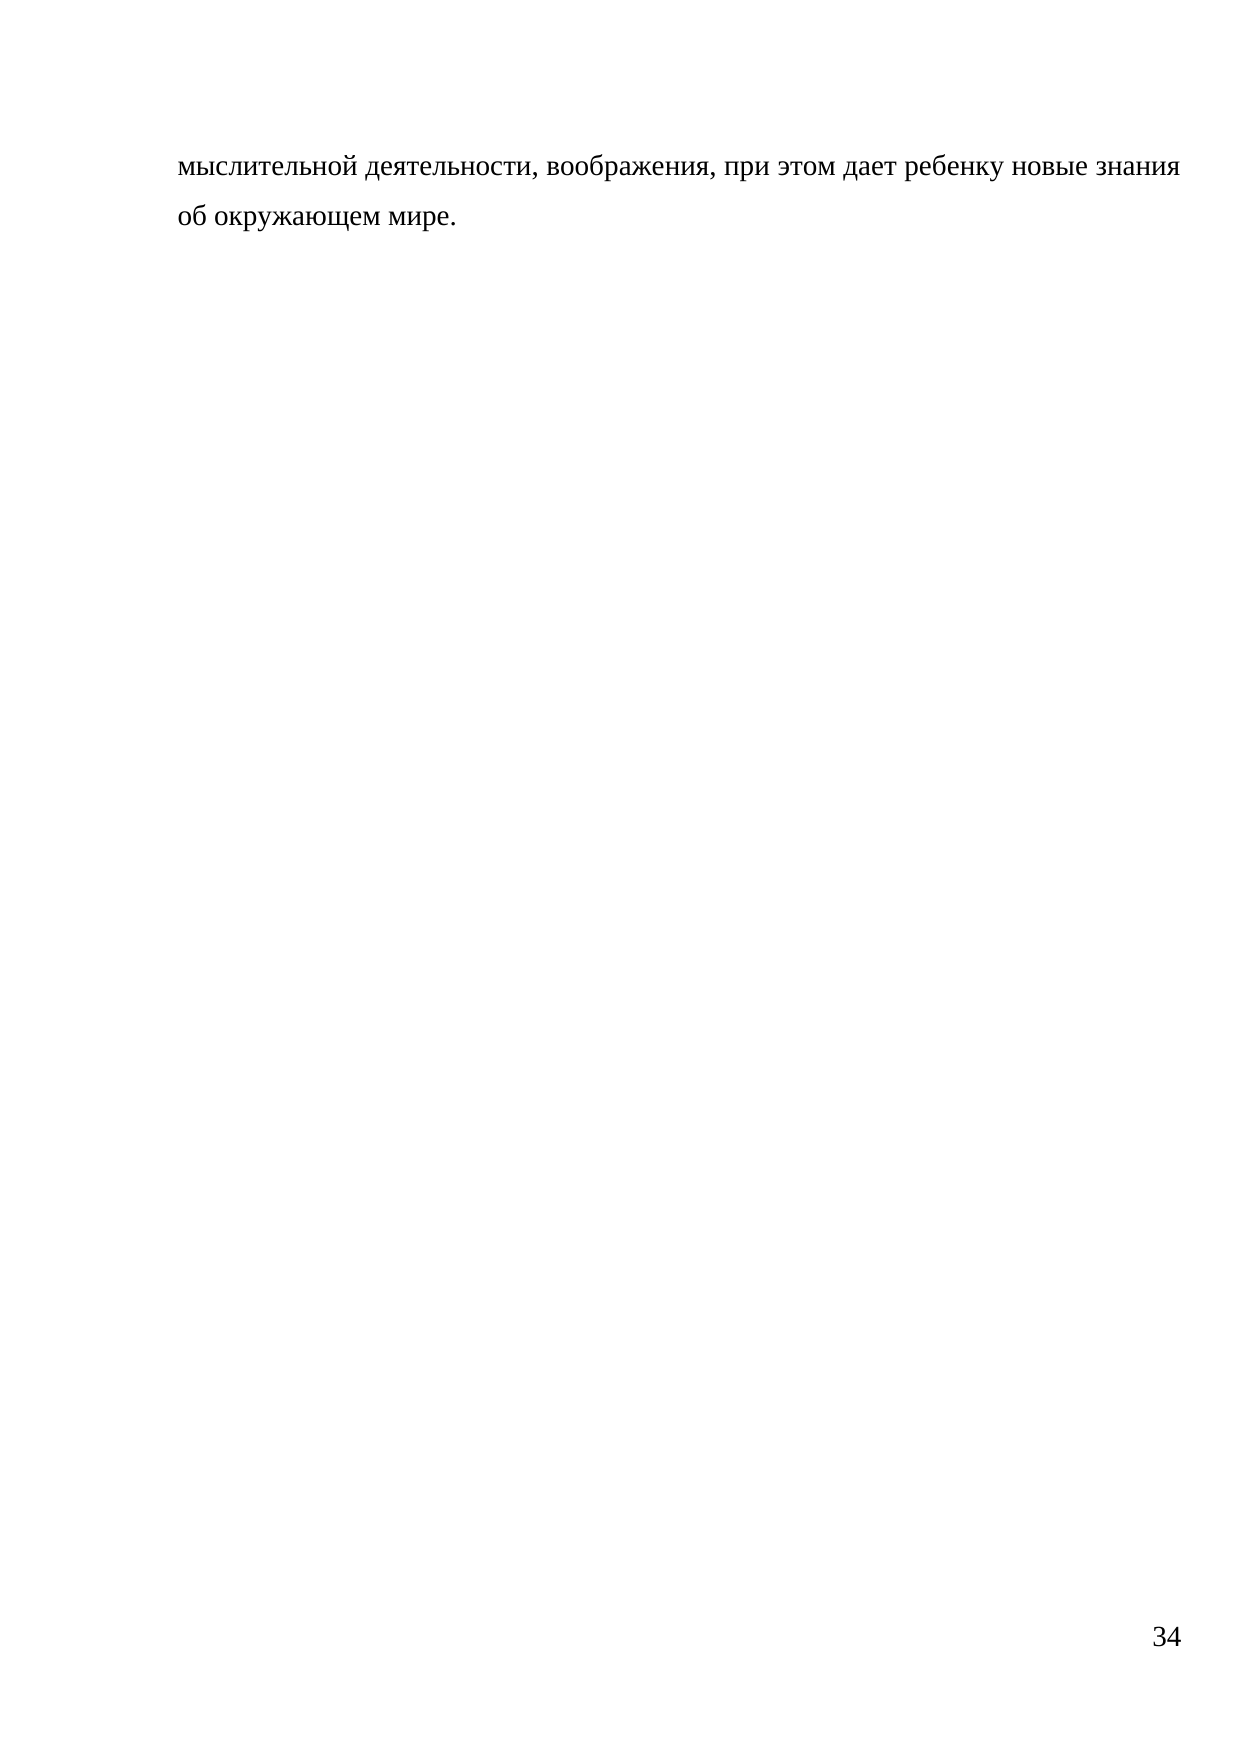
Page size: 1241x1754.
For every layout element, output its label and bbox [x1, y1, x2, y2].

text [177, 148, 1181, 232]
